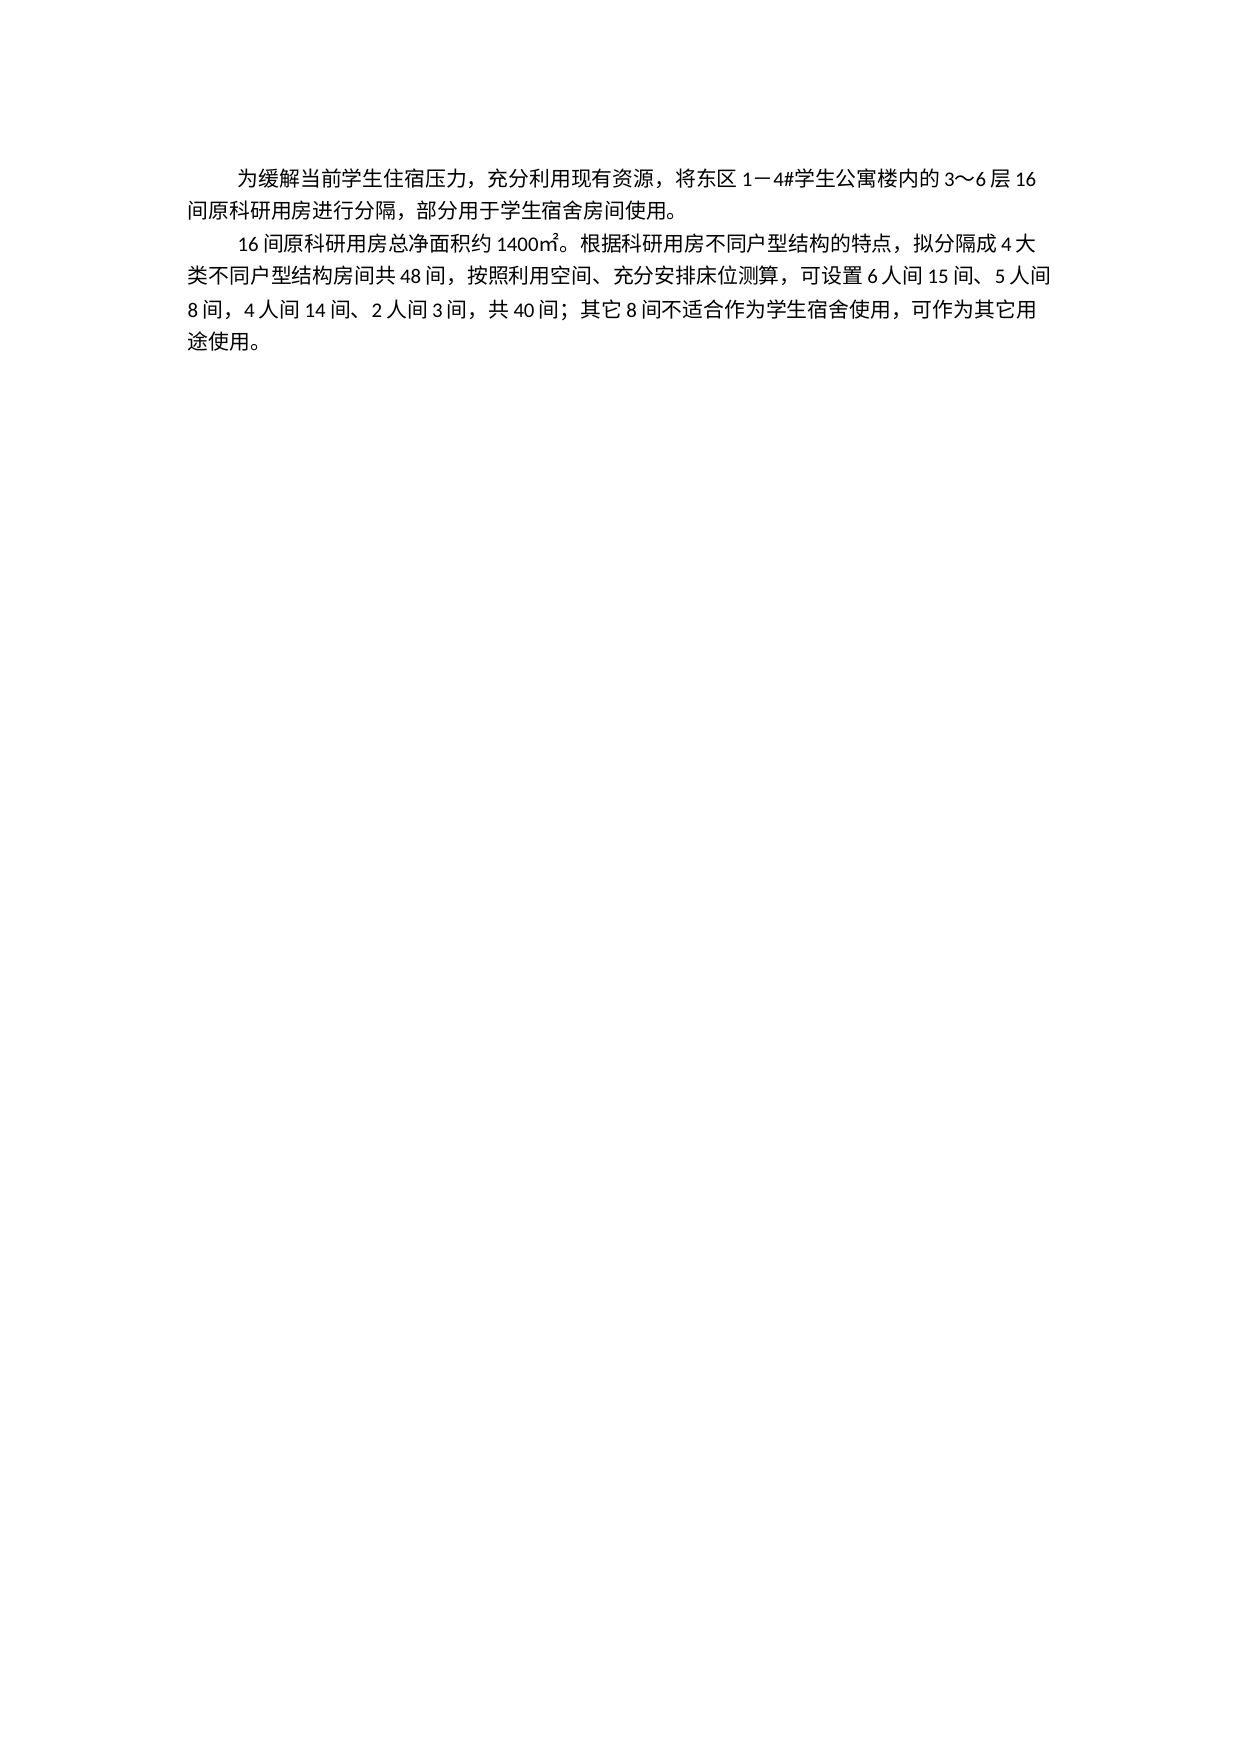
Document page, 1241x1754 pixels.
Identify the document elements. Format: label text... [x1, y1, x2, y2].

text 为缓解当前学生住宿压力，充分利用现有资源，将东区1－4#学生公寓楼内的3～6层16间原科研用房进行分隔，部分用于学生宿舍房间使用。 [187, 162, 1053, 227]
text 16间原科研用房总净面积约1400㎡。根据科研用房不同户型结构的特点，拟分隔成4大类不同户型结构房间共48间，按照利用空间、充分安排床位测算，可设置6人间15间、5人间8间，4人间14间、2人间3间，共40间；其它8间不适合作为学生宿舍使用，可作为其它用途使用。 [187, 227, 1053, 357]
